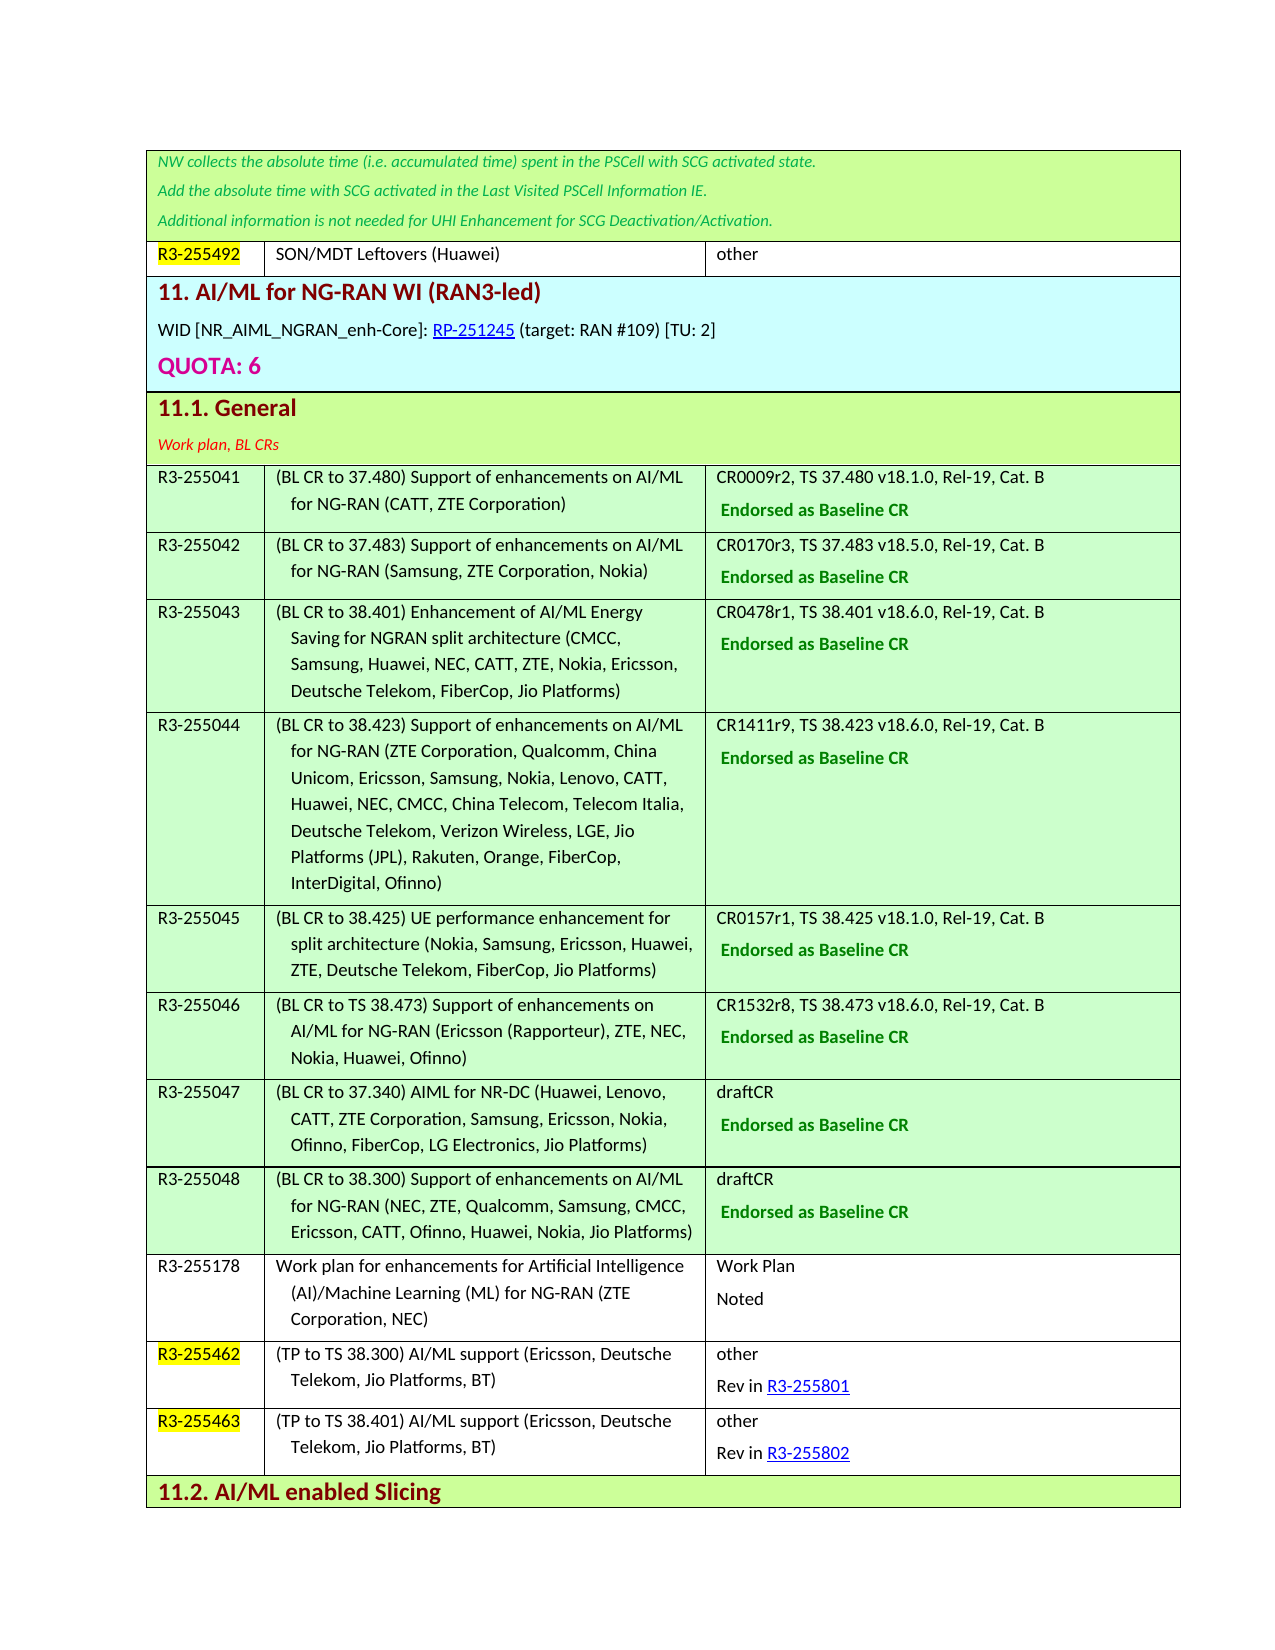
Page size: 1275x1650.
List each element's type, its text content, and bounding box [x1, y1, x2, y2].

table_cell (BL CR to 38.401) Enhancement of AI/ML Energy Saving for NGRAN split architecture (CMCC, Samsung, Huawei, NEC, CATT, ZTE, Nokia, Ericsson, Deutsche Telekom, FiberCop, Jio Platforms) [265, 600, 705, 712]
table_cell R3-255462 [147, 1342, 264, 1408]
table_cell CR1411r9, TS 38.423 v18.6.0, Rel-19, Cat. B Endorsed as Baseline CR [706, 713, 1180, 905]
table_cell 11. AI/ML for NG-RAN WI (RAN3-led) WID [NR_AIML_NGRAN_enh-Core]: RP-251245 (target: RAN #109) [TU: 2] QUOTA: 6 [147, 277, 1180, 391]
table_cell R3-255042 [147, 533, 264, 599]
table_cell (BL CR to 38.300) Support of enhancements on AI/ML for NG-RAN (NEC, ZTE, Qualcomm, Samsung, CMCC, Ericsson, CATT, Ofinno, Huawei, Nokia, Jio Platforms) [265, 1168, 705, 1254]
table_cell CR0170r3, TS 37.483 v18.5.0, Rel-19, Cat. B Endorsed as Baseline CR [706, 533, 1180, 599]
table_cell CR0478r1, TS 38.401 v18.6.0, Rel-19, Cat. B Endorsed as Baseline CR [706, 600, 1180, 712]
table_cell (BL CR to TS 38.473) Support of enhancements on AI/ML for NG-RAN (Ericsson (Rapporteur), ZTE, NEC, Nokia, Huawei, Ofinno) [265, 993, 705, 1079]
table_cell R3-255041 [147, 466, 264, 532]
table_cell (BL CR to 37.480) Support of enhancements on AI/ML for NG-RAN (CATT, ZTE Corporation) [265, 466, 705, 532]
table_cell R3-255492 [147, 242, 264, 276]
table_cell CR0009r2, TS 37.480 v18.1.0, Rel-19, Cat. B Endorsed as Baseline CR [706, 466, 1180, 532]
table_cell (BL CR to 38.423) Support of enhancements on AI/ML for NG-RAN (ZTE Corporation, Qualcomm, China Unicom, Ericsson, Samsung, Nokia, Lenovo, CATT, Huawei, NEC, CMCC, China Telecom, Telecom Italia, Deutsche Telekom, Verizon Wireless, LGE, Jio Platforms (JPL), Rakuten, Orange, FiberCop, InterDigital, Ofinno) [265, 713, 705, 905]
table_cell R3-255044 [147, 713, 264, 905]
table_cell (TP to TS 38.401) AI/ML support (Ericsson, Deutsche Telekom, Jio Platforms, BT) [265, 1409, 705, 1475]
table_cell R3-255046 [147, 993, 264, 1079]
table_cell (BL CR to 37.483) Support of enhancements on AI/ML for NG-RAN (Samsung, ZTE Corporation, Nokia) [265, 533, 705, 599]
table_cell 11.1. General Work plan, BL CRs [147, 393, 1180, 464]
table_cell other [706, 242, 1180, 276]
table_cell R3-255463 [147, 1409, 264, 1475]
table_cell CR1532r8, TS 38.473 v18.6.0, Rel-19, Cat. B Endorsed as Baseline CR [706, 993, 1180, 1079]
table_cell draftCR Endorsed as Baseline CR [706, 1080, 1180, 1166]
table_cell (TP to TS 38.300) AI/ML support (Ericsson, Deutsche Telekom, Jio Platforms, BT) [265, 1342, 705, 1408]
table_cell Work plan for enhancements for Artificial Intelligence (AI)/Machine Learning (ML) for NG-RAN (ZTE Corporation, NEC) [265, 1255, 705, 1341]
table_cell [147, 1476, 1180, 1507]
table_cell CR0157r1, TS 38.425 v18.1.0, Rel-19, Cat. B Endorsed as Baseline CR [706, 906, 1180, 992]
table_cell SON/MDT Leftovers (Huawei) [265, 242, 705, 276]
table_cell R3-255178 [147, 1255, 264, 1341]
table_cell other Rev in R3-255802 [706, 1409, 1180, 1475]
table_cell Work Plan Noted [706, 1255, 1180, 1341]
table_cell other Rev in R3-255801 [706, 1342, 1180, 1408]
table_cell R3-255048 [147, 1168, 264, 1254]
table_cell draftCR Endorsed as Baseline CR [706, 1168, 1180, 1254]
table_cell R3-255045 [147, 906, 264, 992]
table_cell R3-255047 [147, 1080, 264, 1166]
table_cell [147, 151, 1180, 241]
table_cell (BL CR to 37.340) AIML for NR-DC (Huawei, Lenovo, CATT, ZTE Corporation, Samsung, Ericsson, Nokia, Ofinno, FiberCop, LG Electronics, Jio Platforms) [265, 1080, 705, 1166]
table_cell R3-255043 [147, 600, 264, 712]
table_cell (BL CR to 38.425) UE performance enhancement for split architecture (Nokia, Samsung, Ericsson, Huawei, ZTE, Deutsche Telekom, FiberCop, Jio Platforms) [265, 906, 705, 992]
